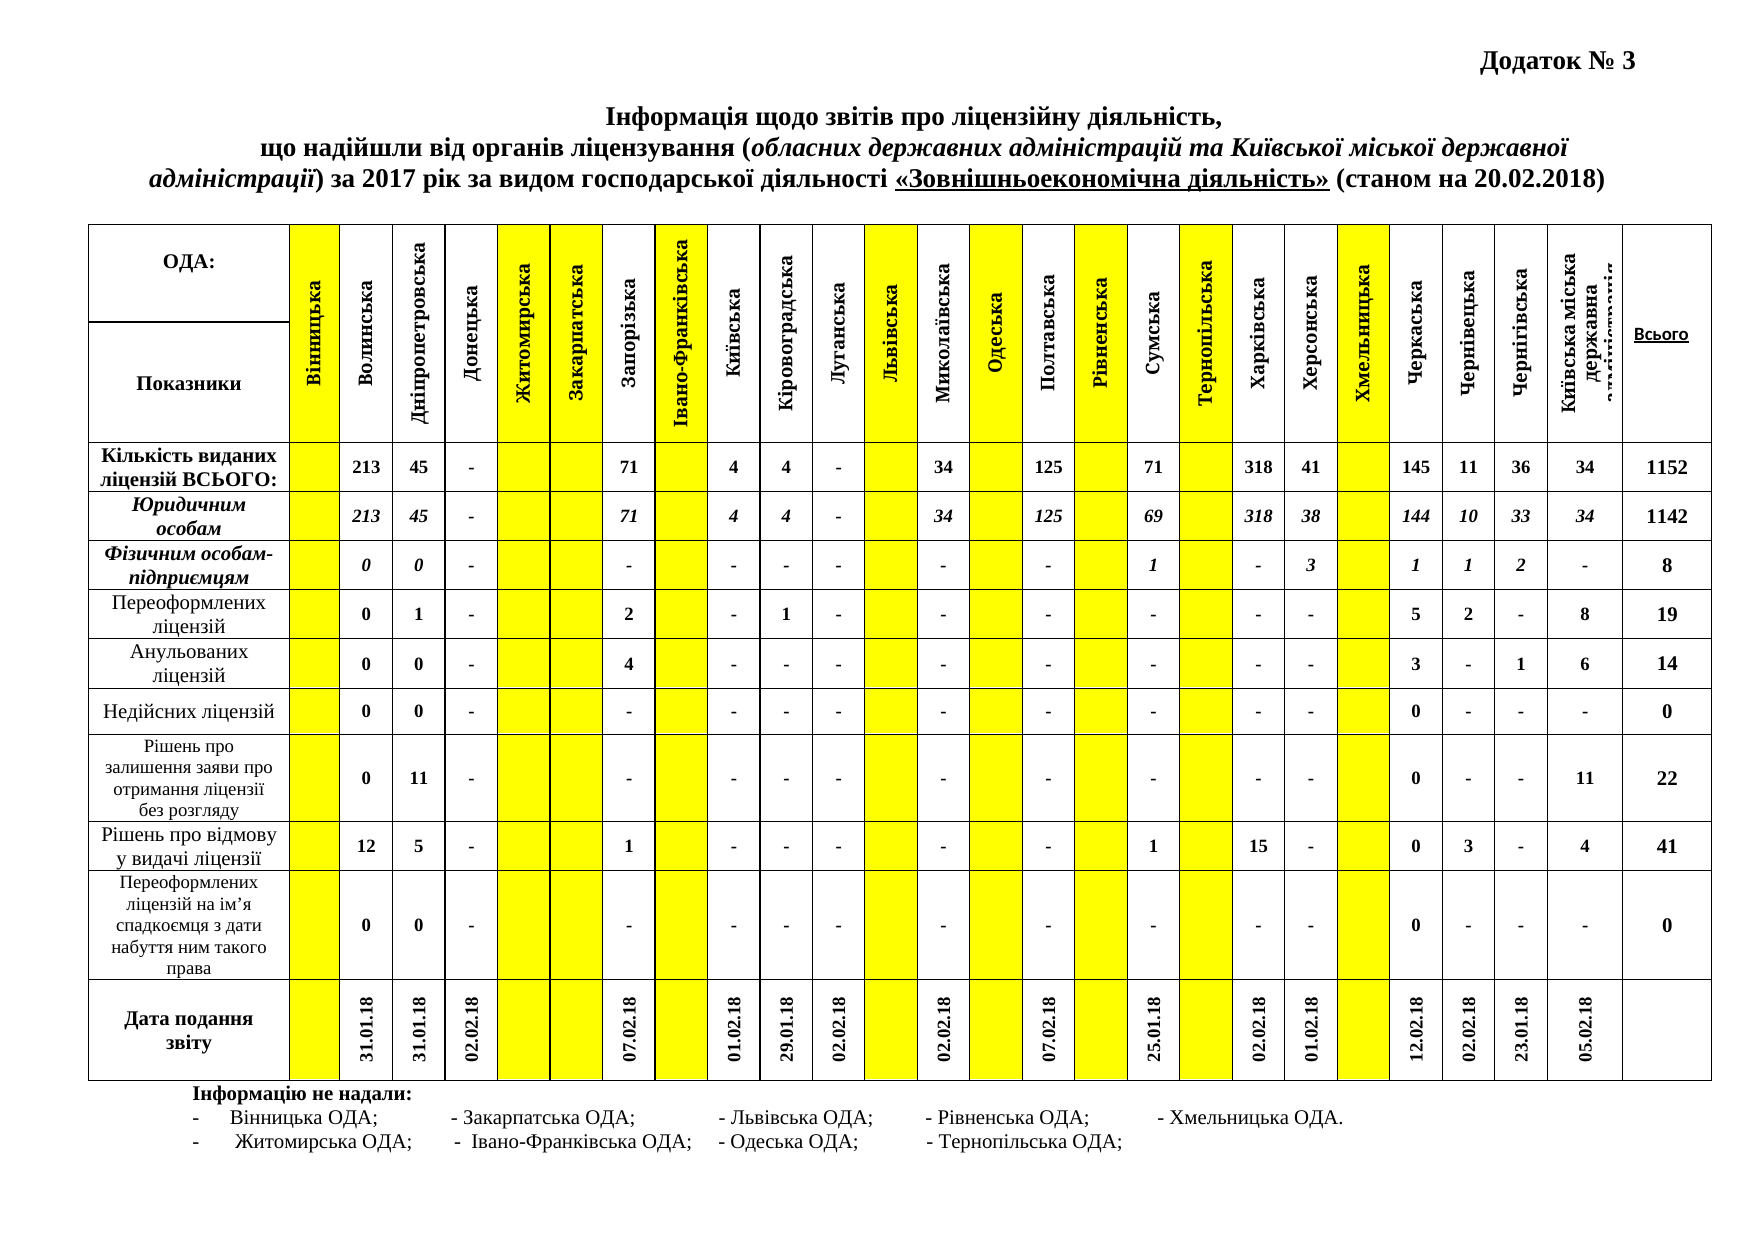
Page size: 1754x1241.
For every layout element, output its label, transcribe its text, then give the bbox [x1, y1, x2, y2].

table_cell [1075, 492, 1127, 540]
table_cell [970, 980, 1022, 1079]
table_cell 8 [1623, 541, 1711, 589]
table_cell 10 [1443, 492, 1494, 540]
table_cell 4 [761, 492, 812, 540]
table_cell 14 [1623, 639, 1711, 687]
table_cell [1075, 735, 1127, 821]
table_cell [498, 590, 549, 638]
table_cell [865, 492, 917, 540]
table_cell [551, 689, 602, 733]
table_cell [290, 822, 339, 870]
table_cell 0 [340, 639, 392, 687]
table_cell [498, 871, 549, 979]
table_cell 19 [1623, 590, 1711, 638]
table_cell - [918, 541, 969, 589]
table_cell - [1443, 689, 1494, 733]
table_cell 07.02.18 [1023, 980, 1074, 1079]
table_cell Переоформлених ліцензій [89, 590, 289, 638]
table_cell [551, 822, 602, 870]
table_cell 0 [340, 590, 392, 638]
table_cell - [1495, 590, 1547, 638]
table_cell [1338, 590, 1389, 638]
table_cell - [1023, 689, 1074, 733]
table_cell [290, 980, 339, 1079]
table_cell [1075, 871, 1127, 979]
table_cell - [813, 689, 864, 733]
table_cell [1075, 822, 1127, 870]
table_cell 0 [340, 871, 392, 979]
table_cell 41 [1285, 443, 1337, 491]
table_cell 0 [393, 541, 444, 589]
table_cell - [1128, 735, 1179, 821]
table_header Херсонська [1285, 225, 1337, 442]
table_cell 31.01.18 [393, 980, 444, 1079]
table_cell - [1495, 735, 1547, 821]
table_cell - [1233, 541, 1284, 589]
list Вінницька ОДА; - Закарпатська ОДА; - Львівська ОДА; - Рівненська ОДА; - Хмельницька ОДА. [192, 1105, 1636, 1129]
table_cell 318 [1233, 443, 1284, 491]
table_cell - [813, 492, 864, 540]
table_cell [1075, 980, 1127, 1079]
table_cell - [708, 689, 759, 733]
table_cell 38 [1285, 492, 1337, 540]
table_cell 8 [1548, 590, 1622, 638]
table_header Харківська [1233, 225, 1284, 442]
table_header Черкаська [1390, 225, 1442, 442]
table_header Миколаївська [918, 225, 969, 442]
table_cell - [1285, 590, 1337, 638]
table_cell 125 [1023, 443, 1074, 491]
table_cell - [918, 689, 969, 733]
table_cell [290, 590, 339, 638]
table_cell - [1233, 590, 1284, 638]
table_cell - [446, 541, 497, 589]
table_cell 0 [340, 541, 392, 589]
table_cell [290, 541, 339, 589]
table_cell [290, 735, 339, 821]
table_cell Анульованих ліцензій [89, 639, 289, 687]
table_cell 213 [340, 492, 392, 540]
table_header Вінницька [290, 225, 339, 442]
table_cell 5 [393, 822, 444, 870]
table_cell - [1285, 822, 1337, 870]
table_cell 23.01.18 [1495, 980, 1547, 1079]
table_header Луганська [813, 225, 864, 442]
table_cell 31.01.18 [340, 980, 392, 1079]
table_cell - [1285, 735, 1337, 821]
table_cell [551, 541, 602, 589]
table_cell 1 [1128, 822, 1179, 870]
table_cell - [708, 871, 759, 979]
table_cell - [918, 590, 969, 638]
table_cell 1152 [1623, 443, 1711, 491]
table_cell - [708, 541, 759, 589]
table_cell [1623, 980, 1711, 1079]
table_header Львівська [865, 225, 917, 442]
table_cell [1075, 443, 1127, 491]
table_cell [1338, 492, 1389, 540]
table_cell - [761, 735, 812, 821]
table_cell 4 [761, 443, 812, 491]
table_cell - [813, 590, 864, 638]
table_cell 41 [1623, 822, 1711, 870]
table_cell 0 [1623, 871, 1711, 979]
table_cell [498, 443, 549, 491]
table_cell [1338, 689, 1389, 733]
table_cell [970, 443, 1022, 491]
table_cell - [446, 735, 497, 821]
table_cell - [761, 822, 812, 870]
table_cell [865, 590, 917, 638]
table_cell [1338, 822, 1389, 870]
table_cell [656, 689, 707, 733]
table_cell - [1495, 689, 1547, 733]
table_cell - [1443, 735, 1494, 821]
table_cell [865, 443, 917, 491]
table_cell - [813, 443, 864, 491]
table_cell [290, 492, 339, 540]
table_cell 2 [1443, 590, 1494, 638]
table_cell 1 [1128, 541, 1179, 589]
table_cell - [1023, 735, 1074, 821]
table_cell - [813, 822, 864, 870]
table_cell Рішень про залишення заяви про отримання ліцензії без розгляду [89, 735, 289, 821]
table_cell [551, 639, 602, 687]
table_cell - [1023, 541, 1074, 589]
table_cell - [1233, 689, 1284, 733]
table_cell 5 [1390, 590, 1442, 638]
table_cell - [1023, 639, 1074, 687]
table_header Чернігівська [1495, 225, 1547, 442]
table_cell - [918, 871, 969, 979]
table_cell 4 [708, 443, 759, 491]
table_cell [970, 689, 1022, 733]
table_cell [290, 639, 339, 687]
table_cell 02.02.18 [918, 980, 969, 1079]
table_cell - [761, 639, 812, 687]
table_cell - [1495, 822, 1547, 870]
text Додаток № 3 [118, 44, 1636, 76]
table_cell - [1128, 689, 1179, 733]
table_cell 71 [1128, 443, 1179, 491]
table_header Волинська [340, 225, 392, 442]
table_cell - [446, 871, 497, 979]
table_cell [290, 443, 339, 491]
table_cell - [1443, 871, 1494, 979]
table_cell [970, 492, 1022, 540]
table_cell [1180, 735, 1232, 821]
table_header Дніпропетровська [393, 225, 444, 442]
table_cell 1 [761, 590, 812, 638]
table_cell 11 [1548, 735, 1622, 821]
table_header Київська міська державна адміністрація [1548, 225, 1622, 442]
table_cell [1338, 541, 1389, 589]
table_cell [1180, 541, 1232, 589]
table_cell - [1548, 689, 1622, 733]
table_cell 0 [393, 689, 444, 733]
table_cell [498, 735, 549, 821]
table_cell - [813, 639, 864, 687]
text Інформація щодо звітів про ліцензійну діяльність, [118, 99, 1636, 131]
table_cell - [813, 735, 864, 821]
table_cell [656, 822, 707, 870]
table_header Кіровоградська [761, 225, 812, 442]
table_cell [1338, 980, 1389, 1079]
table_cell Показники [89, 323, 289, 442]
table_cell [1180, 590, 1232, 638]
table_cell [970, 639, 1022, 687]
table_cell [551, 980, 602, 1079]
table_cell [656, 492, 707, 540]
table_cell [1338, 443, 1389, 491]
table_cell [865, 541, 917, 589]
table_cell [1180, 492, 1232, 540]
table_cell [551, 492, 602, 540]
table_cell - [446, 639, 497, 687]
table_cell 02.02.18 [1233, 980, 1284, 1079]
table_cell 07.02.18 [603, 980, 654, 1079]
table_header Житомирська [498, 225, 549, 442]
table_header Одеська [970, 225, 1022, 442]
table_cell - [1233, 735, 1284, 821]
table_cell 1 [393, 590, 444, 638]
table_cell [656, 871, 707, 979]
table_cell [1180, 871, 1232, 979]
table_cell [498, 639, 549, 687]
table_cell [1180, 980, 1232, 1079]
table_cell Рішень про відмову у видачі ліцензії [89, 822, 289, 870]
table_cell 02.02.18 [813, 980, 864, 1079]
table_cell [1338, 639, 1389, 687]
table_cell [1180, 639, 1232, 687]
table_cell 0 [393, 871, 444, 979]
table_cell 34 [918, 492, 969, 540]
table_cell [498, 492, 549, 540]
table_cell 11 [393, 735, 444, 821]
table_cell 69 [1128, 492, 1179, 540]
table_cell 36 [1495, 443, 1547, 491]
table_cell Фізичним особам-підприємцям [89, 541, 289, 589]
table_cell - [761, 871, 812, 979]
table_cell 2 [603, 590, 654, 638]
table_cell - [1023, 822, 1074, 870]
table_cell - [603, 541, 654, 589]
table_cell 1 [1443, 541, 1494, 589]
table_cell [656, 541, 707, 589]
table_cell [865, 639, 917, 687]
table_cell 02.02.18 [1443, 980, 1494, 1079]
table_cell [970, 735, 1022, 821]
table_header Всього [1623, 225, 1711, 442]
table_cell - [1023, 871, 1074, 979]
table_cell [498, 689, 549, 733]
table_cell 34 [918, 443, 969, 491]
table_header Полтавська [1023, 225, 1074, 442]
text Інформацію не надали: [118, 1081, 1636, 1105]
table_cell [498, 980, 549, 1079]
table_cell - [1548, 871, 1622, 979]
table_cell 0 [393, 639, 444, 687]
table_cell 0 [1390, 689, 1442, 733]
table_cell [498, 822, 549, 870]
table_cell - [1128, 871, 1179, 979]
table_cell - [1233, 639, 1284, 687]
table_cell 144 [1390, 492, 1442, 540]
table_cell 4 [1548, 822, 1622, 870]
table_cell [865, 980, 917, 1079]
table_cell 71 [603, 443, 654, 491]
table_cell 2 [1495, 541, 1547, 589]
table_header Запорізька [603, 225, 654, 442]
table_cell 1 [603, 822, 654, 870]
table_cell 4 [603, 639, 654, 687]
table_cell [1075, 590, 1127, 638]
list Житомирська ОДА; - Івано-Франківська ОДА; - Одеська ОДА; - Тернопільська ОДА; [192, 1129, 1636, 1153]
table_cell 15 [1233, 822, 1284, 870]
table_cell - [603, 871, 654, 979]
table_cell [1338, 735, 1389, 821]
table_cell 0 [1390, 822, 1442, 870]
table_cell - [918, 735, 969, 821]
table_cell 0 [1390, 735, 1442, 821]
table_cell 12.02.18 [1390, 980, 1442, 1079]
table_cell 4 [708, 492, 759, 540]
text що надійшли від органів ліцензування (обласних державних адміністрацій та Київської міської державної адміністрації) за 2017 рік за видом господарської діяльності «Зовнішньоекономічна діяльність» (станом на 20.02.2018) [118, 131, 1636, 193]
table_cell - [1233, 871, 1284, 979]
table_cell 3 [1285, 541, 1337, 589]
table_cell 12 [340, 822, 392, 870]
table_cell 318 [1233, 492, 1284, 540]
table_cell - [708, 822, 759, 870]
table_cell [656, 443, 707, 491]
table_cell - [1285, 871, 1337, 979]
table_cell [1338, 871, 1389, 979]
table_cell - [1128, 639, 1179, 687]
table_cell 02.02.18 [446, 980, 497, 1079]
table_header Івано-Франківська [656, 225, 707, 442]
table_cell [290, 689, 339, 733]
table_cell [1180, 689, 1232, 733]
table_header Сумська [1128, 225, 1179, 442]
table_cell - [1285, 639, 1337, 687]
table_cell - [918, 639, 969, 687]
table_cell 34 [1548, 492, 1622, 540]
table_cell 3 [1443, 822, 1494, 870]
table_header Закарпатська [551, 225, 602, 442]
table_cell 05.02.18 [1548, 980, 1622, 1079]
table_cell 11 [1443, 443, 1494, 491]
table_cell - [1128, 590, 1179, 638]
table_header Рівненська [1075, 225, 1127, 442]
table_cell - [708, 639, 759, 687]
table_cell [656, 590, 707, 638]
table_cell - [708, 590, 759, 638]
table_cell 1 [1495, 639, 1547, 687]
table_cell [1075, 639, 1127, 687]
table_cell 01.02.18 [708, 980, 759, 1079]
table_cell [656, 735, 707, 821]
table_cell [970, 871, 1022, 979]
table_cell 3 [1390, 639, 1442, 687]
table_cell [970, 541, 1022, 589]
table_cell [656, 639, 707, 687]
table_cell 45 [393, 492, 444, 540]
table_cell - [761, 541, 812, 589]
table_cell 22 [1623, 735, 1711, 821]
table_cell [1075, 689, 1127, 733]
table_cell Юридичним особам [89, 492, 289, 540]
table_cell - [603, 735, 654, 821]
table_cell [1180, 822, 1232, 870]
table_cell - [603, 689, 654, 733]
table_cell Недійсних ліцензій [89, 689, 289, 733]
table_header Київська [708, 225, 759, 442]
table_cell - [761, 689, 812, 733]
table_cell 0 [1390, 871, 1442, 979]
table_cell 34 [1548, 443, 1622, 491]
table_cell 01.02.18 [1285, 980, 1337, 1079]
table_cell [551, 871, 602, 979]
table_cell [1075, 541, 1127, 589]
table_cell - [813, 871, 864, 979]
table_cell [970, 822, 1022, 870]
table_cell [551, 735, 602, 821]
table_cell [970, 590, 1022, 638]
table_cell [551, 443, 602, 491]
table_cell - [446, 689, 497, 733]
table_cell - [813, 541, 864, 589]
table_cell 0 [340, 735, 392, 821]
table_cell 33 [1495, 492, 1547, 540]
table_cell Кількість виданих ліцензій ВСЬОГО: [89, 443, 289, 491]
table_cell [290, 871, 339, 979]
table_header ОДА: [89, 225, 289, 321]
table_cell [865, 822, 917, 870]
table_header Чернівецька [1443, 225, 1494, 442]
table_cell [498, 541, 549, 589]
table_cell - [446, 443, 497, 491]
table_cell 45 [393, 443, 444, 491]
table_cell - [1285, 689, 1337, 733]
table_cell - [1023, 590, 1074, 638]
table_cell - [1548, 541, 1622, 589]
table_header Донецька [446, 225, 497, 442]
table_cell - [446, 822, 497, 870]
table_cell 125 [1023, 492, 1074, 540]
table_cell 1 [1390, 541, 1442, 589]
table_cell - [918, 822, 969, 870]
table_cell [865, 871, 917, 979]
table_cell 0 [1623, 689, 1711, 733]
table_cell 29.01.18 [761, 980, 812, 1079]
table_cell - [446, 492, 497, 540]
table_cell 1142 [1623, 492, 1711, 540]
table_cell [865, 735, 917, 821]
table_cell [865, 689, 917, 733]
table_cell 213 [340, 443, 392, 491]
table_cell 145 [1390, 443, 1442, 491]
table_cell Переоформлених ліцензій на ім’я спадкоємця з дати набуття ним такого права [89, 871, 289, 979]
table_cell 71 [603, 492, 654, 540]
table_cell [1180, 443, 1232, 491]
table_header Тернопільська [1180, 225, 1232, 442]
table_cell - [1443, 639, 1494, 687]
table_cell 0 [340, 689, 392, 733]
table_cell 25.01.18 [1128, 980, 1179, 1079]
table_cell 6 [1548, 639, 1622, 687]
table_cell [551, 590, 602, 638]
table_cell - [1495, 871, 1547, 979]
table_header Хмельницька [1338, 225, 1389, 442]
table_cell - [446, 590, 497, 638]
table_cell [656, 980, 707, 1079]
table_cell - [708, 735, 759, 821]
table_cell Дата подання звіту [89, 980, 289, 1079]
